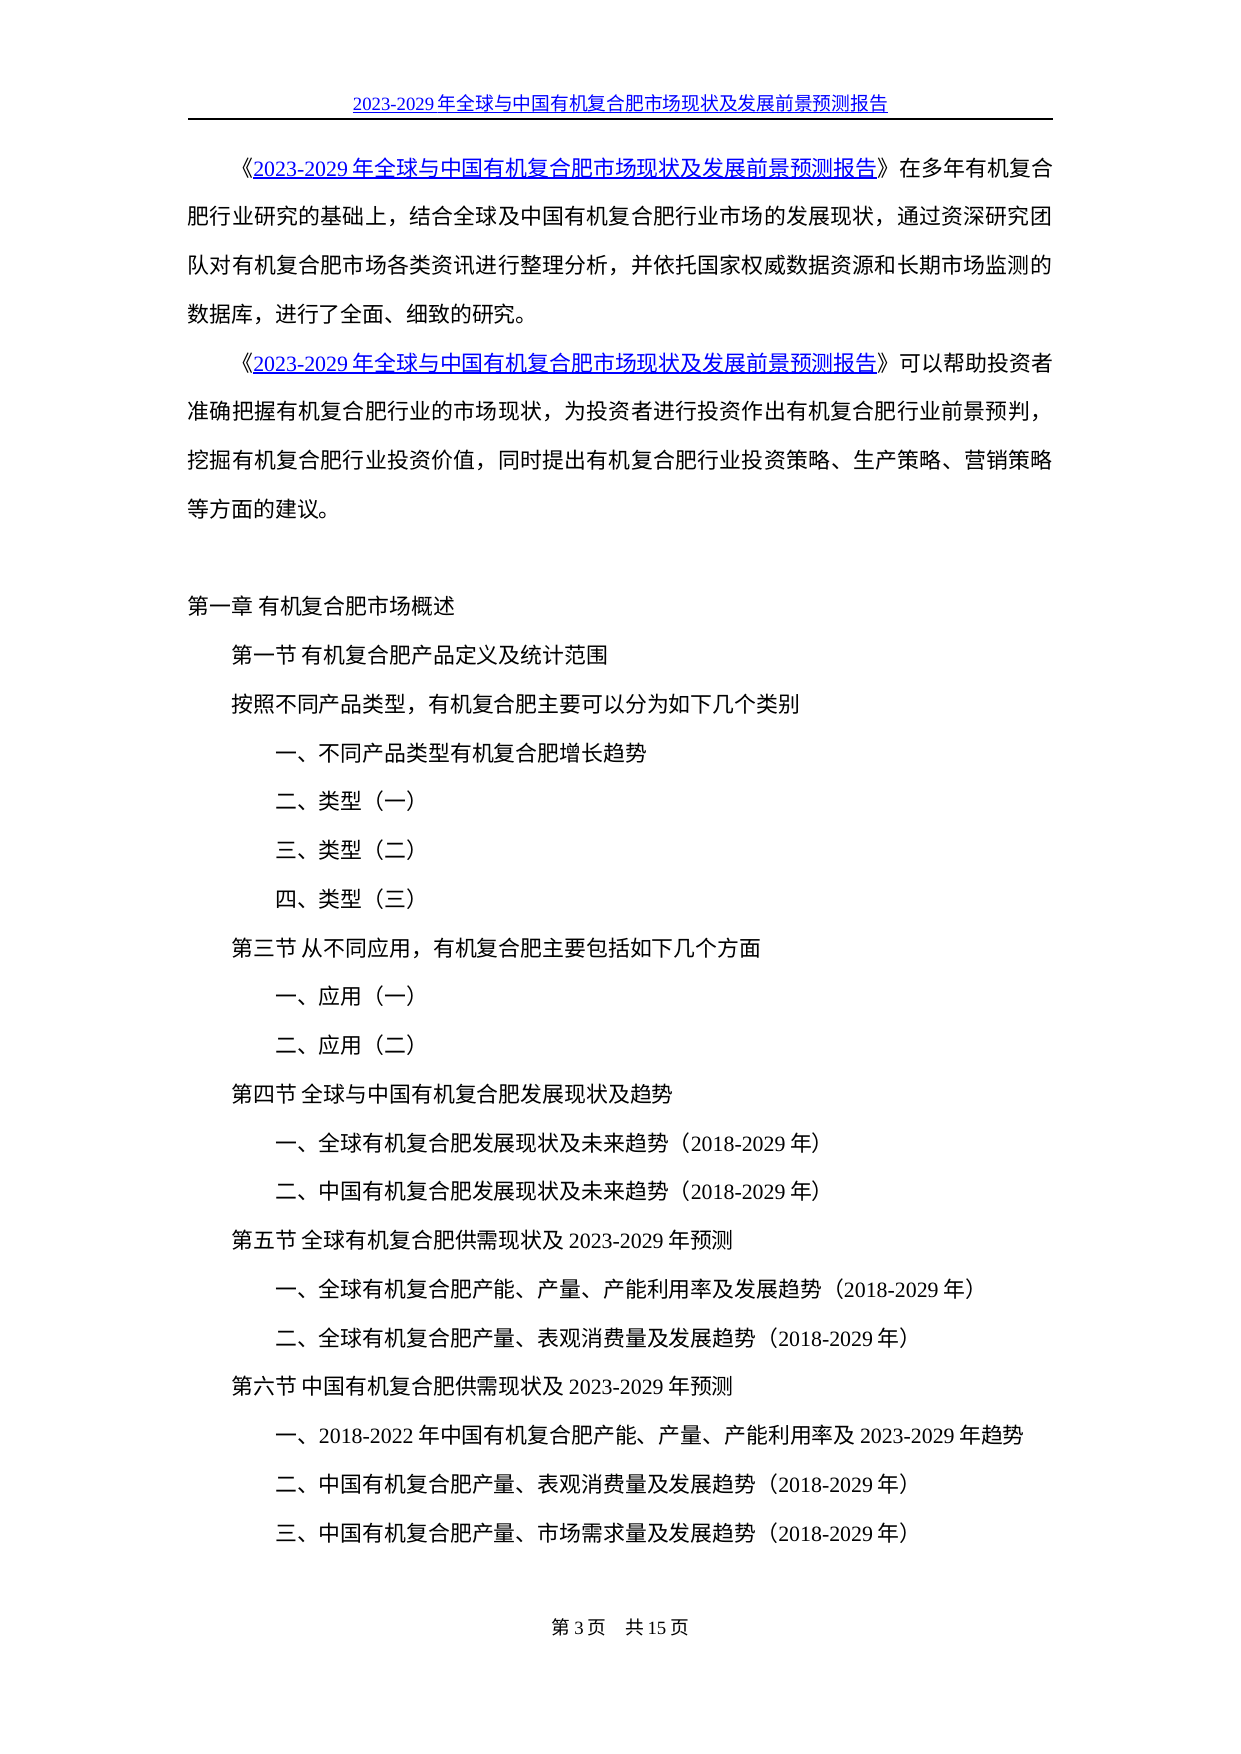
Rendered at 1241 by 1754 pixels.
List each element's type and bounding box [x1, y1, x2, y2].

text [187, 150, 1053, 1548]
